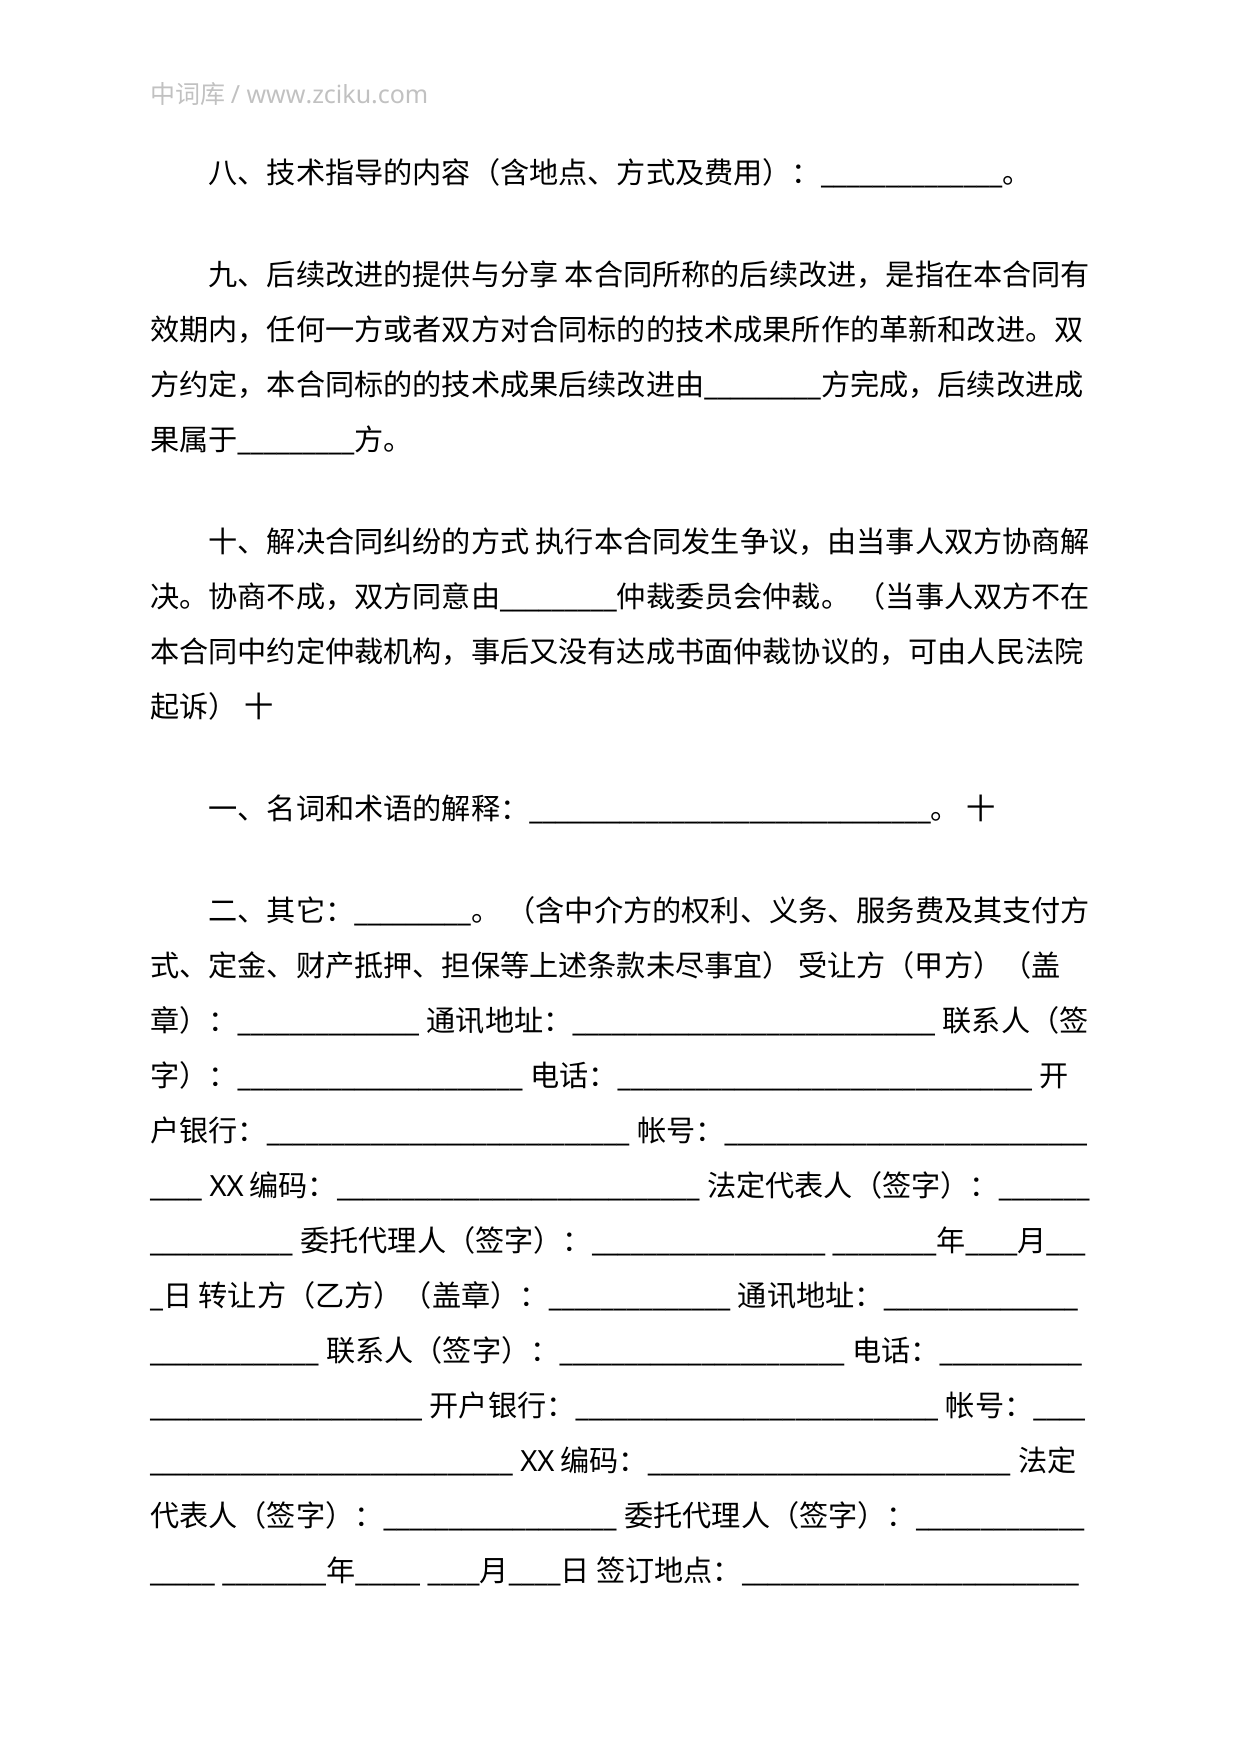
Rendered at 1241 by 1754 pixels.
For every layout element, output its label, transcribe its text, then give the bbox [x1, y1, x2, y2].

text 八、技术指导的内容（含地点、方式及费用）：______________。 [150, 150, 1090, 192]
text 九、后续改进的提供与分享 本合同所称的后续改进，是指在本合同有效期内，任何一方或者双方对合同标的的技术成果所作的革新和改进。双方约定，本合同标的的技术成果后续改进由_________方完成，后续改进成果属于_________方。 [150, 252, 1090, 459]
text 一、名词和术语的解释：_______________________________。 十 [150, 785, 1090, 828]
text 十、解决合同纠纷的方式 执行本合同发生争议，由当事人双方协商解决。协商不成，双方同意由_________仲裁委员会仲裁。 （当事人双方不在本合同中约定仲裁机构，事后又没有达成书面仲裁协议的，可由人民法院起诉） 十 [150, 519, 1090, 726]
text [150, 887, 1090, 1589]
